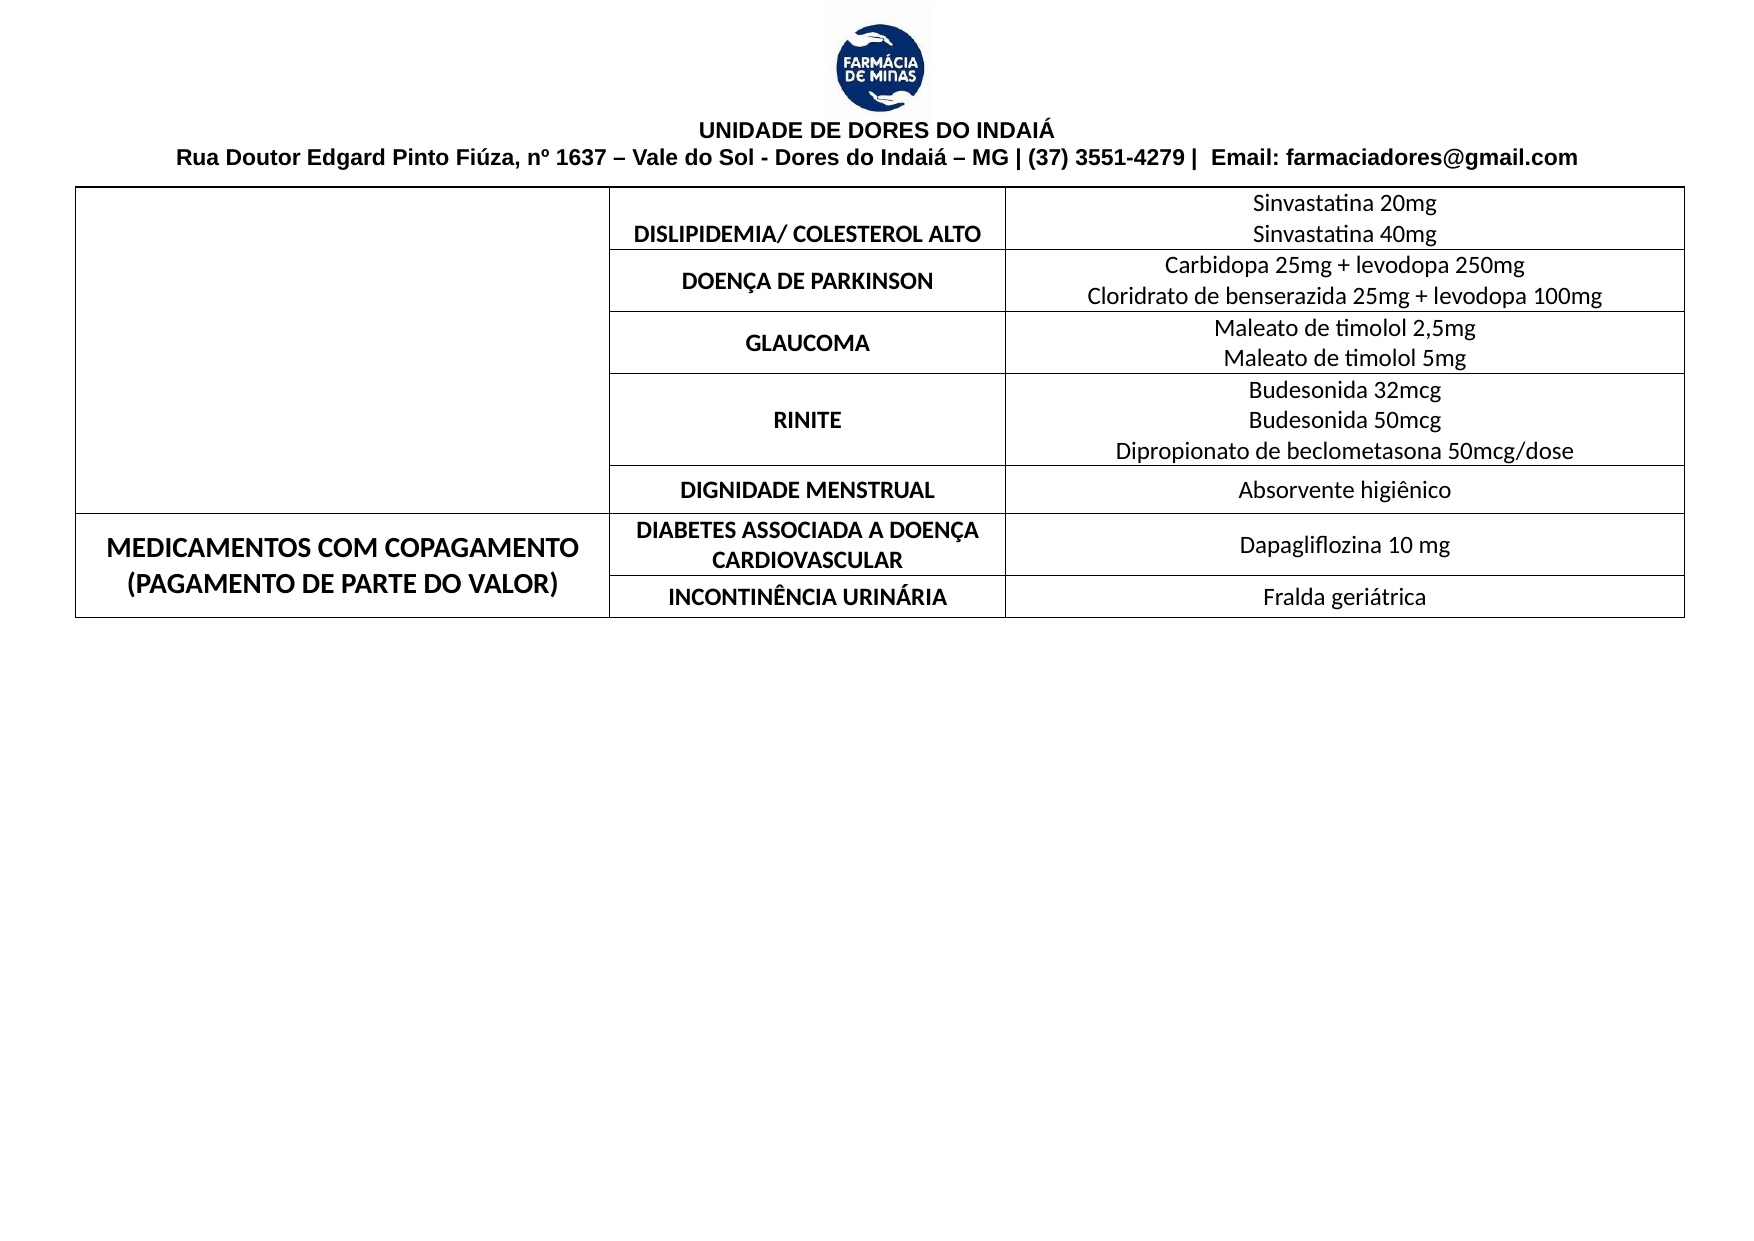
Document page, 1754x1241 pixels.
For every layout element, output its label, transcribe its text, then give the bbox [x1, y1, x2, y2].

table_cell GLAUCOMA [610, 312, 1005, 373]
table_cell DIABETES ASSOCIADA A DOENÇA CARDIOVASCULAR [610, 514, 1005, 575]
table_cell DIGNIDADE MENSTRUAL [610, 466, 1005, 513]
table_cell Fralda geriátrica [1006, 576, 1684, 617]
table_cell DOENÇA DE PARKINSON [610, 250, 1005, 311]
table_cell Dapagliflozina 10 mg [1006, 514, 1684, 575]
table_cell INCONTINÊNCIA URINÁRIA [610, 576, 1005, 617]
picture [852, 125, 859, 135]
table_cell Maleato de timolol 2,5mg Maleato de timolol 5mg [1006, 312, 1684, 373]
table_cell RINITE [610, 374, 1005, 465]
table_cell DISLIPIDEMIA/ COLESTEROL ALTO [610, 188, 1005, 248]
table_cell Sinvastatina 10mg Sinvastatina 20mg Sinvastatina 40mg [1006, 188, 1684, 248]
picture [868, 125, 877, 136]
table_cell MEDICAMENTOS COM COPAGAMENTO (PAGAMENTO DE PARTE DO VALOR) [76, 514, 609, 617]
table_cell Carbidopa 25mg + levodopa 250mg Cloridrato de benserazida 25mg + levodopa 100mg [1006, 250, 1684, 311]
picture [825, 2, 934, 137]
table_cell Absorvente higiênico [1006, 466, 1684, 513]
table_cell Budesonida 32mcg Budesonida 50mcg Dipropionato de beclometasona 50mcg/dose [1006, 374, 1684, 465]
